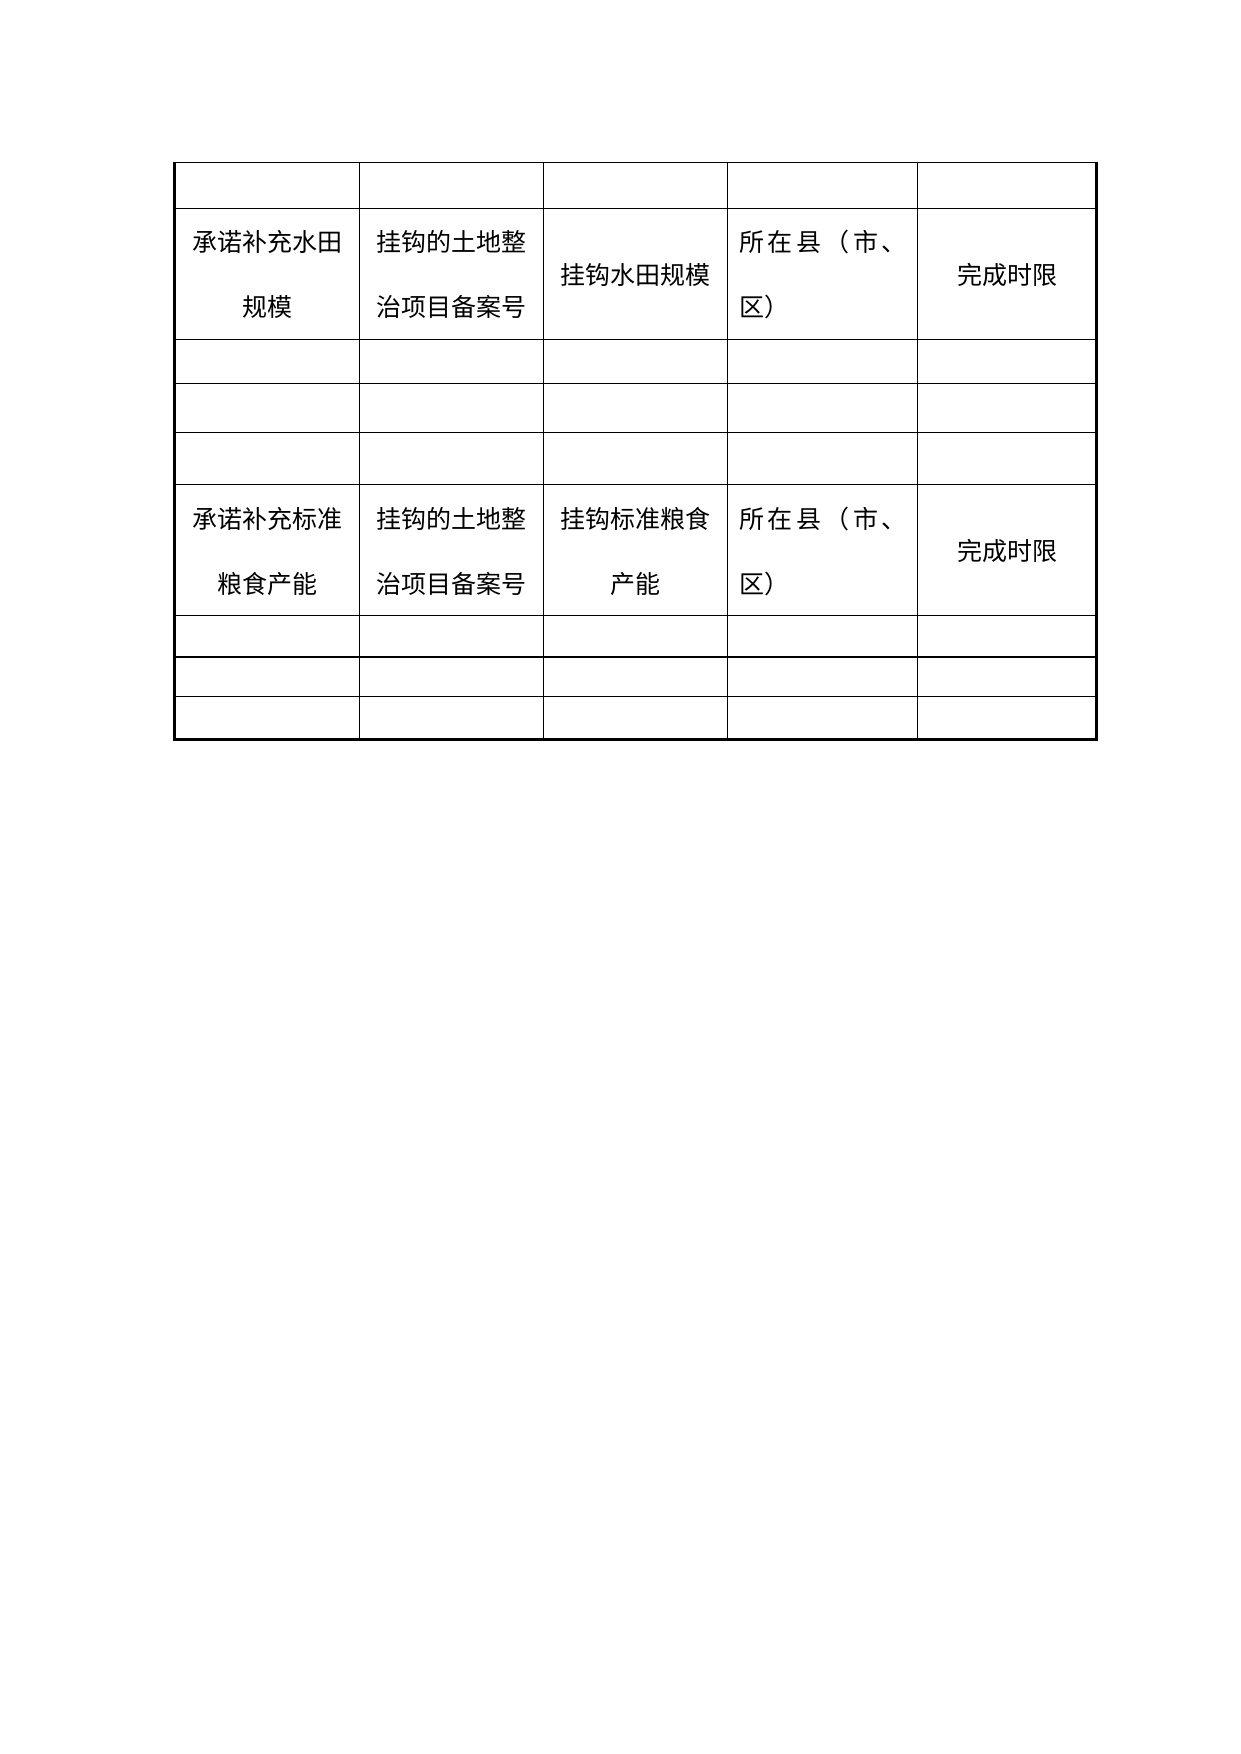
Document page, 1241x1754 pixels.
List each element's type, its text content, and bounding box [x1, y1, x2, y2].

table_cell [176, 340, 359, 383]
table_cell [360, 163, 543, 207]
table_cell 挂钩标准粮食产能 [544, 485, 727, 615]
table_cell [360, 658, 543, 696]
table_cell [918, 433, 1095, 484]
table_cell [728, 433, 917, 484]
table_cell [918, 616, 1095, 656]
table_cell [360, 384, 543, 432]
table_cell [176, 616, 359, 656]
table_cell [728, 658, 917, 696]
table_cell [728, 163, 917, 207]
table_cell [544, 163, 727, 207]
table_cell [176, 658, 359, 696]
table_cell [728, 616, 917, 656]
table_cell [918, 697, 1095, 738]
table_cell [544, 658, 727, 696]
table_cell [360, 433, 543, 484]
table_cell [728, 384, 917, 432]
table_cell 所在县（市、区） [728, 485, 917, 615]
table_cell 挂钩水田规模 [544, 209, 727, 338]
table_cell 承诺补充水田规模 [176, 209, 359, 338]
table_cell 完成时限 [918, 209, 1095, 338]
table_cell 所在县（市、区） [728, 209, 917, 338]
table_cell [176, 697, 359, 738]
table_cell [360, 340, 543, 383]
table_cell 承诺补充标准粮食产能 [176, 485, 359, 615]
table_cell [176, 433, 359, 484]
table_cell [544, 340, 727, 383]
table_cell [918, 163, 1095, 207]
table_cell [176, 163, 359, 207]
table_cell 挂钩的土地整治项目备案号 [360, 485, 543, 615]
table_cell [176, 384, 359, 432]
table_cell [544, 616, 727, 656]
table_cell [360, 697, 543, 738]
table_cell [544, 384, 727, 432]
table_cell [544, 697, 727, 738]
table_cell [728, 697, 917, 738]
table_cell [918, 658, 1095, 696]
table_cell [918, 384, 1095, 432]
table_cell [918, 340, 1095, 383]
table_cell [360, 616, 543, 656]
table_cell [728, 340, 917, 383]
table_cell 挂钩的土地整治项目备案号 [360, 209, 543, 338]
table_cell [544, 433, 727, 484]
table_cell 完成时限 [918, 485, 1095, 615]
